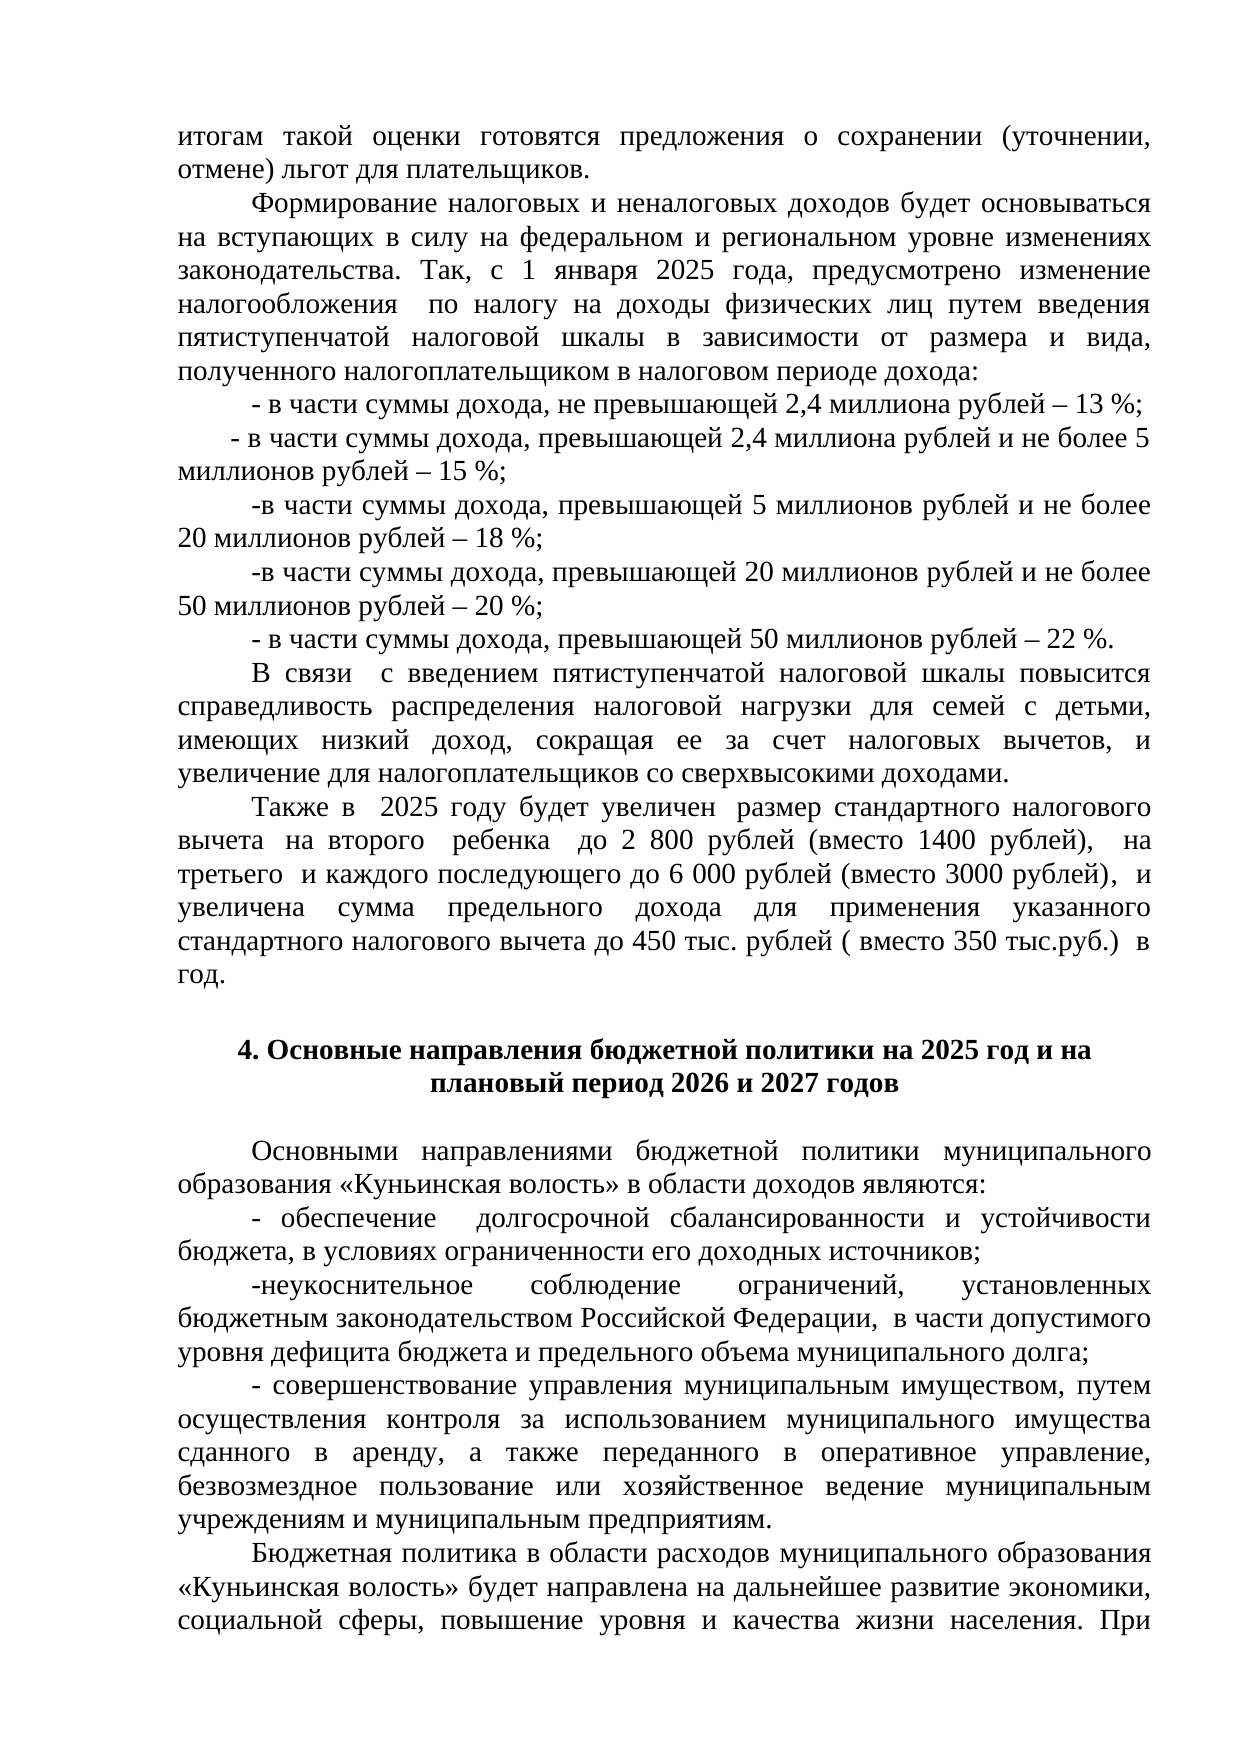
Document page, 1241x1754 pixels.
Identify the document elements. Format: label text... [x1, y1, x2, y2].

text - совершенствование управления муниципальным имуществом, путем осуществления контроля за использованием муниципального имущества сданного в аренду, а также переданного в оперативное управление, безвозмездное пользование или хозяйственное ведение муниципальным учреждениям и муниципальным предприятиям. [177, 1367, 1152, 1535]
text Формирование налоговых и неналоговых доходов будет основываться на вступающих в силу на федеральном и региональном уровне изменениях законодательства. Так, с 1 января 2025 года, предусмотрено изменение налогообложения по налогу на доходы физических лиц путем введения пятиступенчатой налоговой шкалы в зависимости от размера и вида, полученного налогоплательщиком в налоговом периоде дохода: [177, 185, 1152, 386]
text В связи с введением пятиступенчатой налоговой шкалы повысится справедливость распределения налоговой нагрузки для семей с детьми, имеющих низкий доход, сокращая ее за счет налоговых вычетов, и увеличение для налогоплательщиков со сверхвысокими доходами. [177, 655, 1152, 789]
text - в части суммы дохода, превышающей 50 миллионов рублей – 22 %. [177, 621, 1152, 655]
text 4. Основные направления бюджетной политики на 2025 год и на плановый период 2026 и 2027 годов [177, 1032, 1152, 1099]
text - в части суммы дохода, превышающей 2,4 миллиона рублей и не более 5 миллионов рублей – 15 %; [177, 420, 1152, 487]
text -в части суммы дохода, превышающей 5 миллионов рублей и не более 20 миллионов рублей – 18 %; [177, 487, 1152, 554]
text Также в 2025 году будет увеличен размер стандартного налогового вычета на второго ребенка до 2 800 рублей (вместо 1400 рублей), на третьего и каждого последующего до 6 000 рублей (вместо 3000 рублей), и увеличена сумма предельного дохода для применения указанного стандартного налогового вычета до 450 тыс. рублей ( вместо 350 тыс.руб.) в год. [177, 789, 1152, 990]
text Основными направлениями бюджетной политики муниципального образования «Куньинская волость» в области доходов являются: [177, 1133, 1152, 1200]
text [177, 118, 1152, 185]
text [177, 1535, 1152, 1636]
text -неукоснительное соблюдение ограничений, установленных бюджетным законодательством Российской Федерации, в части допустимого уровня дефицита бюджета и предельного объема муниципального долга; [177, 1267, 1152, 1367]
text -в части суммы дохода, превышающей 20 миллионов рублей и не более 50 миллионов рублей – 20 %; [177, 554, 1152, 621]
text - в части суммы дохода, не превышающей 2,4 миллиона рублей – 13 %; [177, 386, 1152, 420]
text - обеспечение долгосрочной сбалансированности и устойчивости бюджета, в условиях ограниченности его доходных источников; [177, 1200, 1152, 1267]
